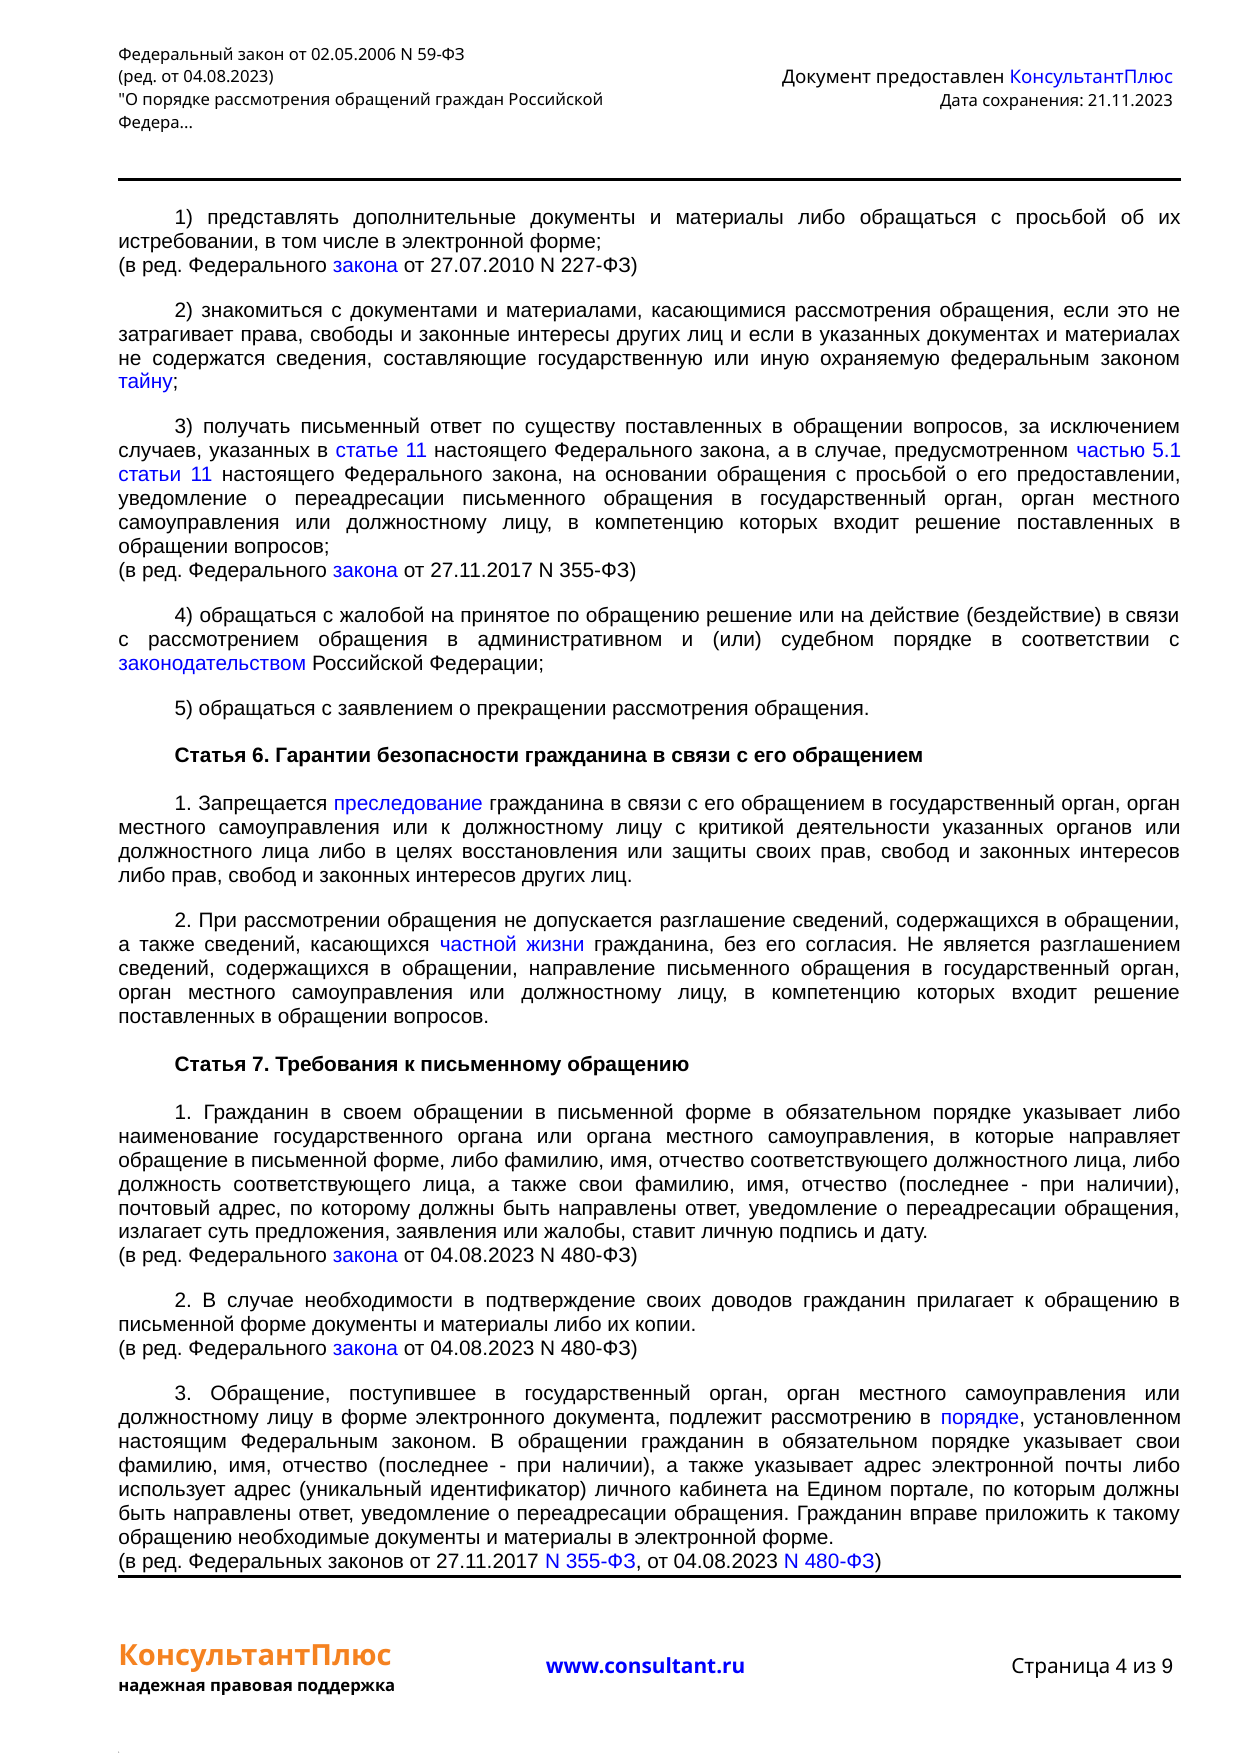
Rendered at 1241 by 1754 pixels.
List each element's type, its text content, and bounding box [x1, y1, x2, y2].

text (в ред. Федерального закона от 27.11.2017 N 355-ФЗ) [118, 558, 1181, 582]
text 1. Запрещается преследование гражданина в связи с его обращением в государственный орган, орган местного самоуправления или к должностному лицу с критикой деятельности указанных органов или должностного лица либо в целях восстановления или защиты своих прав, свобод и законных интересов либо прав, свобод и законных интересов других лиц. [118, 791, 1181, 887]
text (в ред. Федеральных законов от 27.11.2017 N 355-ФЗ, от 04.08.2023 N 480-ФЗ) [118, 1548, 1181, 1572]
title Статья 7. Требования к письменному обращению [118, 1052, 1181, 1076]
text 5) обращаться с заявлением о прекращении рассмотрения обращения. [118, 695, 1181, 719]
text 1) представлять дополнительные документы и материалы либо обращаться с просьбой об их истребовании, в том числе в электронной форме; [118, 205, 1181, 253]
text 3) получать письменный ответ по существу поставленных в обращении вопросов, за исключением случаев, указанных в статье 11 настоящего Федерального закона, а в случае, предусмотренном частью 5.1 статьи 11 настоящего Федерального закона, на основании обращения с просьбой о его предоставлении, уведомление о переадресации письменного обращения в государственный орган, орган местного самоуправления или должностному лицу, в компетенцию которых входит решение поставленных в обращении вопросов; [118, 414, 1181, 558]
text 1. Гражданин в своем обращении в письменной форме в обязательном порядке указывает либо наименование государственного органа или органа местного самоуправления, в которые направляет обращение в письменной форме, либо фамилию, имя, отчество соответствующего должностного лица, либо должность соответствующего лица, а также свои фамилию, имя, отчество (последнее - при наличии), почтовый адрес, по которому должны быть направлены ответ, уведомление о переадресации обращения, излагает суть предложения, заявления или жалобы, ставит личную подпись и дату. [118, 1099, 1181, 1243]
text 2) знакомиться с документами и материалами, касающимися рассмотрения обращения, если это не затрагивает права, свободы и законные интересы других лиц и если в указанных документах и материалах не содержатся сведения, составляющие государственную или иную охраняемую федеральным законом тайну; [118, 297, 1181, 393]
text 2. При рассмотрении обращения не допускается разглашение сведений, содержащихся в обращении, а также сведений, касающихся частной жизни гражданина, без его согласия. Не является разглашением сведений, содержащихся в обращении, направление письменного обращения в государственный орган, орган местного самоуправления или должностному лицу, в компетенцию которых входит решение поставленных в обращении вопросов. [118, 908, 1181, 1028]
text 3. Обращение, поступившее в государственный орган, орган местного самоуправления или должностному лицу в форме электронного документа, подлежит рассмотрению в порядке, установленном настоящим Федеральным законом. В обращении гражданин в обязательном порядке указывает свои фамилию, имя, отчество (последнее - при наличии), а также указывает адрес электронной почты либо использует адрес (уникальный идентификатор) личного кабинета на Едином портале, по которым должны быть направлены ответ, уведомление о переадресации обращения. Гражданин вправе приложить к такому обращению необходимые документы и материалы в электронной форме. [118, 1381, 1181, 1548]
text 4) обращаться с жалобой на принятое по обращению решение или на действие (бездействие) в связи с рассмотрением обращения в административном и (или) судебном порядке в соответствии с законодательством Российской Федерации; [118, 603, 1181, 674]
text (в ред. Федерального закона от 04.08.2023 N 480-ФЗ) [118, 1336, 1181, 1360]
title Статья 6. Гарантии безопасности гражданина в связи с его обращением [118, 743, 1181, 767]
text (в ред. Федерального закона от 27.07.2010 N 227-ФЗ) [118, 253, 1181, 277]
text 2. В случае необходимости в подтверждение своих доводов гражданин прилагает к обращению в письменной форме документы и материалы либо их копии. [118, 1288, 1181, 1336]
text (в ред. Федерального закона от 04.08.2023 N 480-ФЗ) [118, 1243, 1181, 1267]
